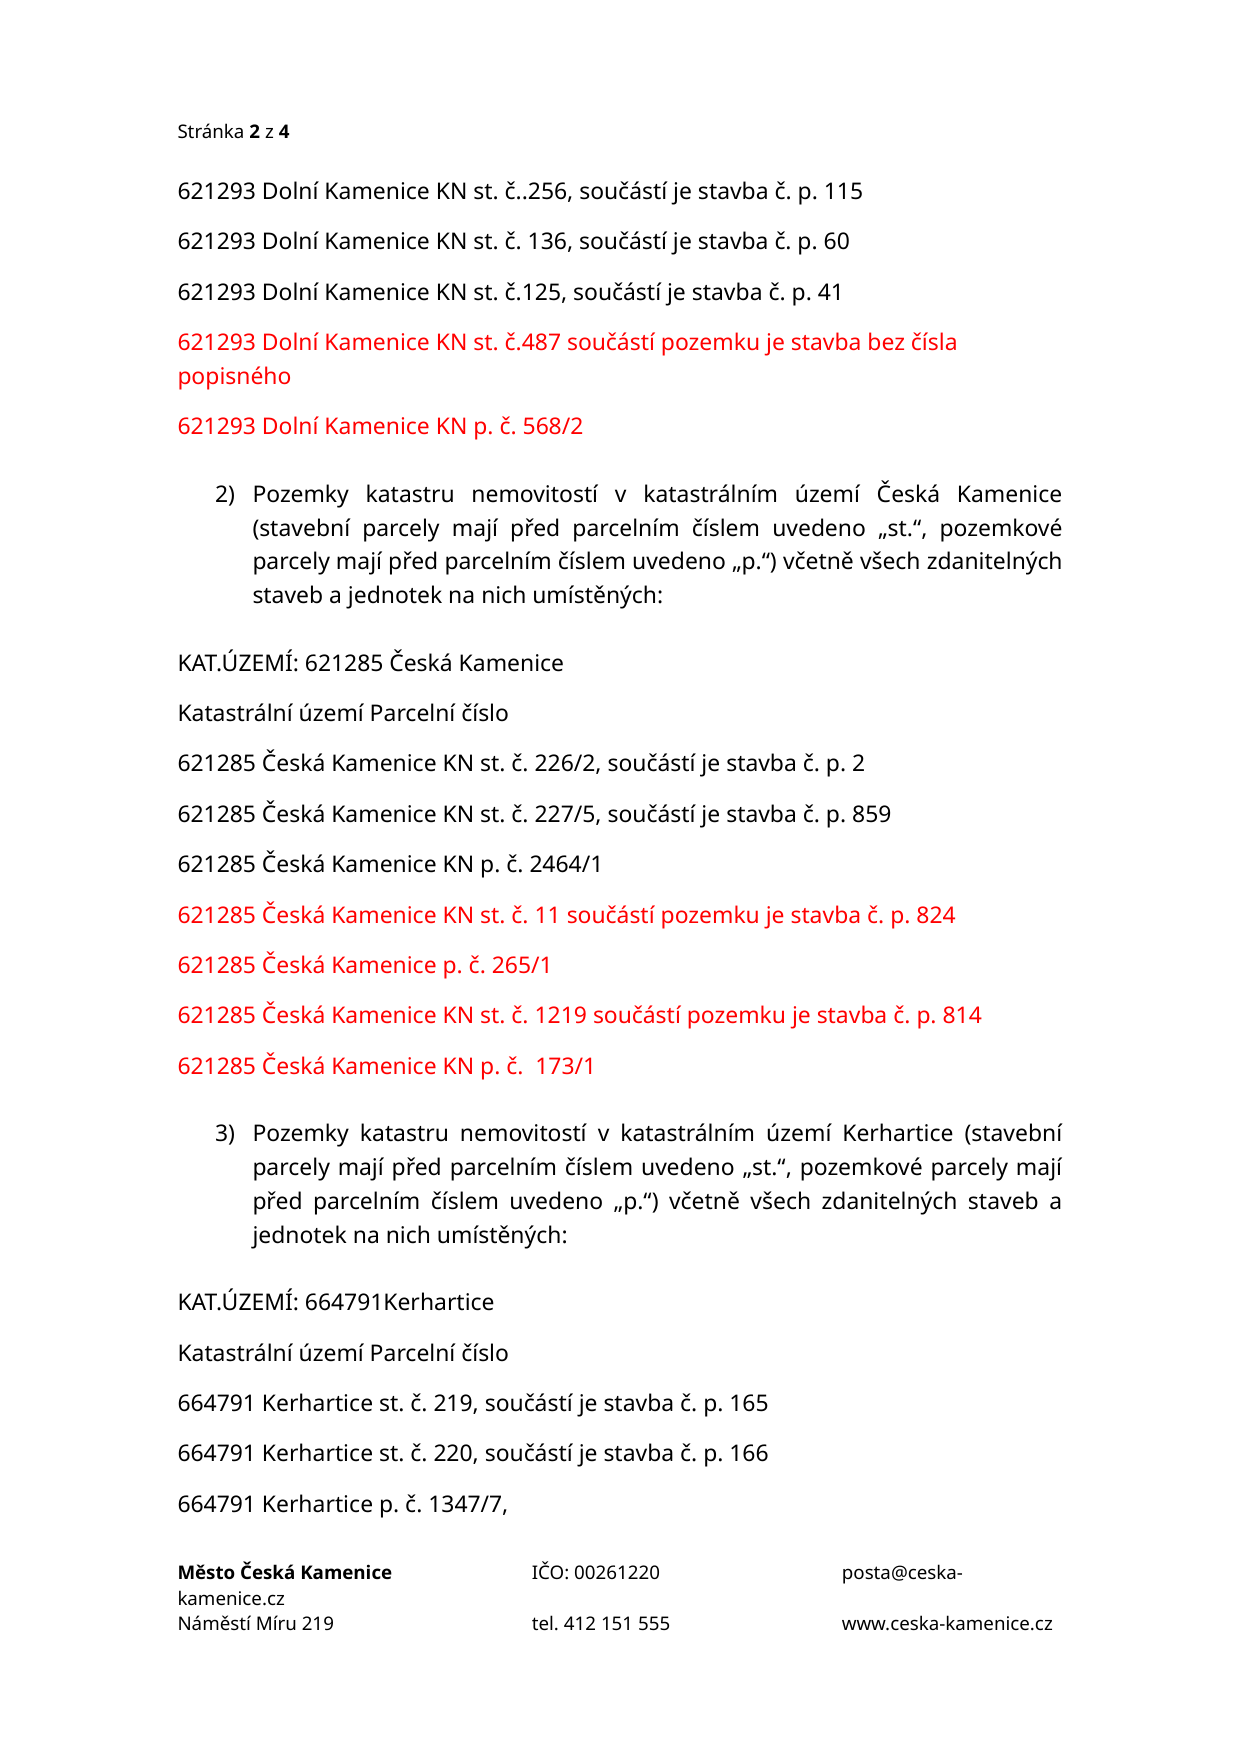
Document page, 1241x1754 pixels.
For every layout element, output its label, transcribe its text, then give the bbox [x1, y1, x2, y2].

text Katastrální území Parcelní číslo [177, 697, 1063, 728]
text 621285 Česká Kamenice p. č. 265/1 [177, 949, 1063, 980]
text 621285 Česká Kamenice KN st. č. 226/2, součástí je stavba č. p. 2 [177, 747, 1063, 779]
text 621293 Dolní Kamenice KN st. č.487 součástí pozemku je stavba bez čísla popisného [177, 326, 1063, 391]
list Pozemky katastru nemovitostí v katastrálním území Česká Kamenice (stavební parcely mají před parcelním číslem uvedeno „st.“, pozemkové parcely mají před parcelním číslem uvedeno „p.“) včetně všech zdanitelných staveb a jednotek na nich umístěných: [215, 478, 1063, 610]
list Pozemky katastru nemovitostí v katastrálním území Kerhartice (stavební parcely mají před parcelním číslem uvedeno „st.“, pozemkové parcely mají před parcelním číslem uvedeno „p.“) včetně všech zdanitelných staveb a jednotek na nich umístěných: [215, 1117, 1063, 1250]
text 621285 Česká Kamenice KN st. č. 227/5, součástí je stavba č. p. 859 [177, 798, 1063, 829]
text 621285 Česká Kamenice KN p. č. 173/1 [177, 1050, 1063, 1081]
text 621285 Česká Kamenice KN p. č. 2464/1 [177, 848, 1063, 879]
text KAT.ÚZEMÍ: 664791Kerhartice [177, 1286, 1063, 1317]
text 621293 Dolní Kamenice KN st. č. 136, součástí je stavba č. p. 60 [177, 225, 1063, 257]
text 621285 Česká Kamenice KN st. č. 1219 součástí pozemku je stavba č. p. 814 [177, 999, 1063, 1031]
text 621293 Dolní Kamenice KN st. č.125, součástí je stavba č. p. 41 [177, 276, 1063, 307]
text 664791 Kerhartice st. č. 219, součástí je stavba č. p. 165 [177, 1387, 1063, 1418]
text 621293 Dolní Kamenice KN st. č..256, součástí je stavba č. p. 115 [177, 175, 1063, 206]
text 621293 Dolní Kamenice KN p. č. 568/2 [177, 410, 1063, 442]
text KAT.ÚZEMÍ: 621285 Česká Kamenice [177, 647, 1063, 678]
text Katastrální území Parcelní číslo [177, 1337, 1063, 1368]
text 621285 Česká Kamenice KN st. č. 11 součástí pozemku je stavba č. p. 824 [177, 899, 1063, 930]
text 664791 Kerhartice st. č. 220, součástí je stavba č. p. 166 [177, 1437, 1063, 1469]
text 664791 Kerhartice p. č. 1347/7, [177, 1488, 1063, 1519]
